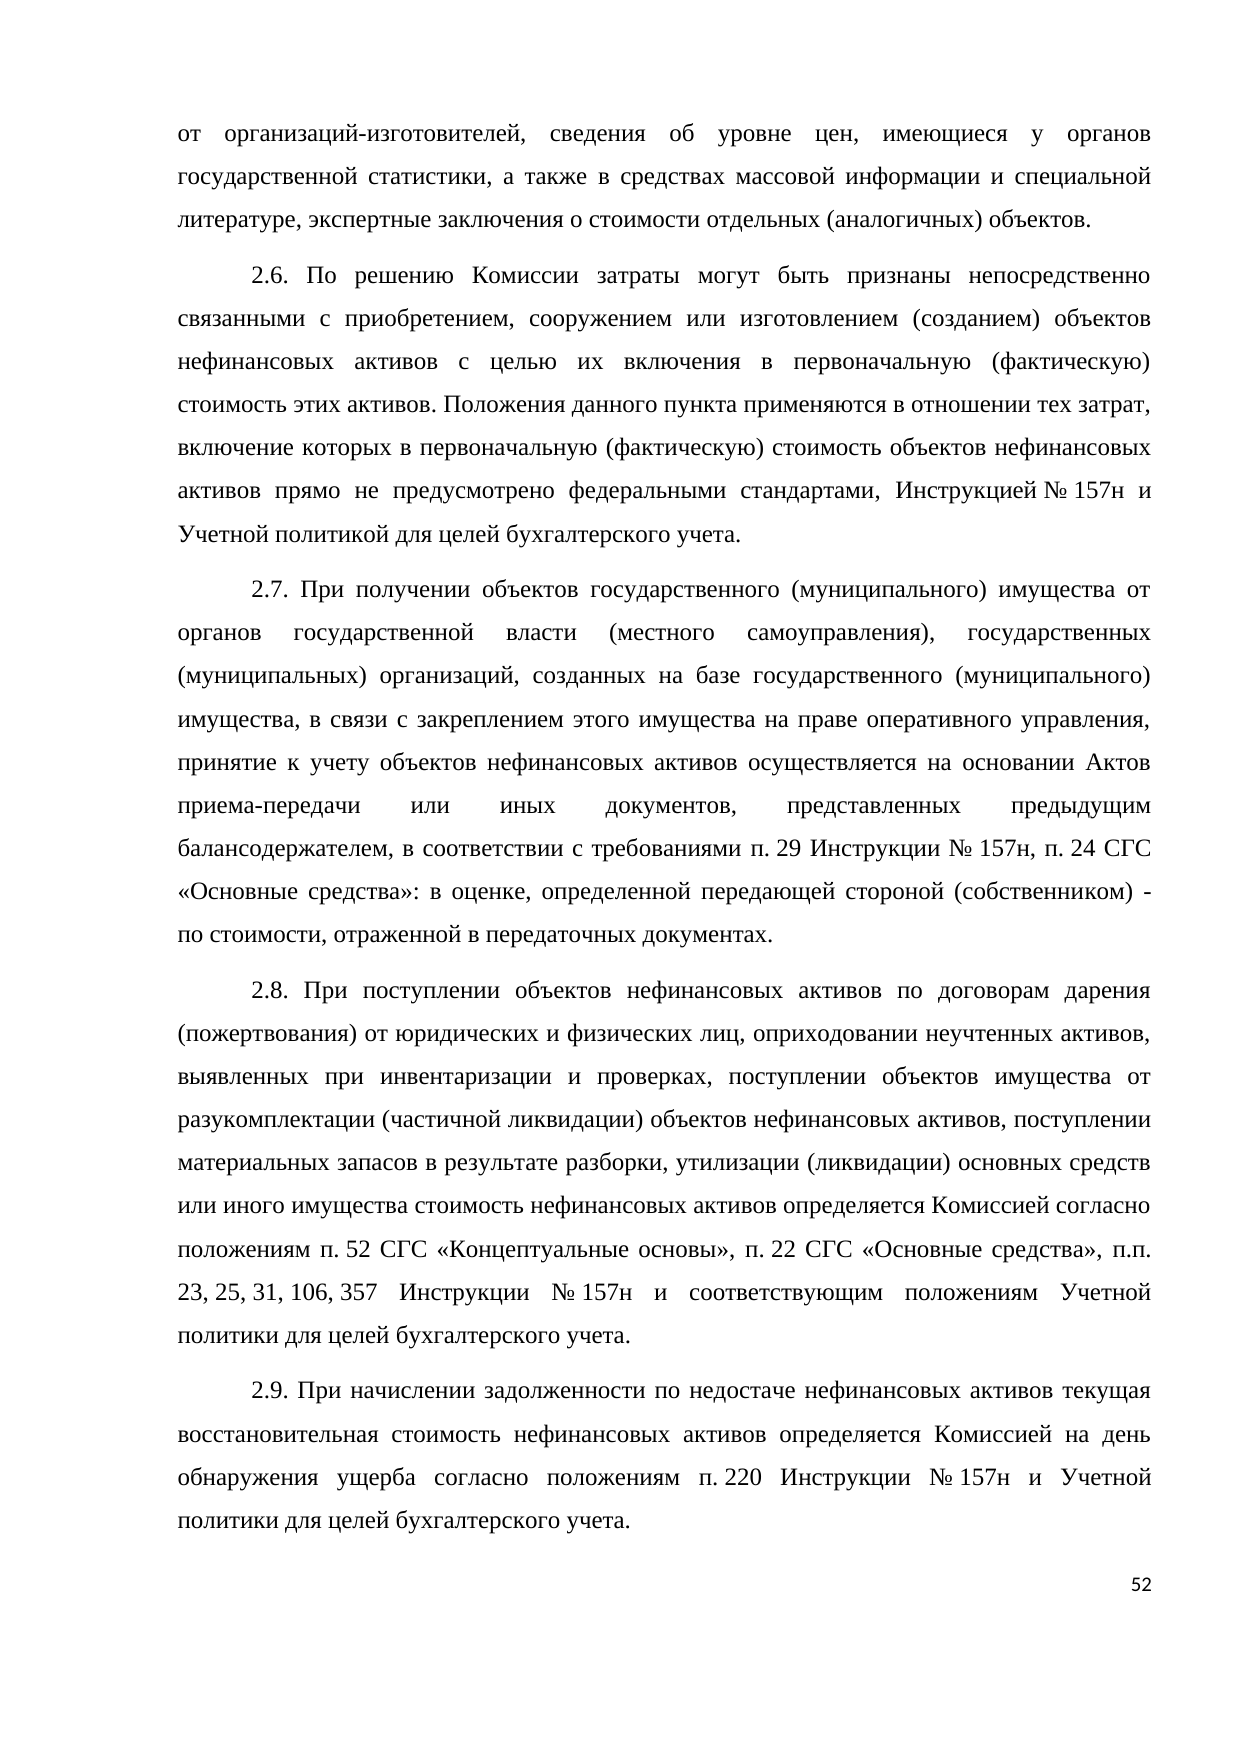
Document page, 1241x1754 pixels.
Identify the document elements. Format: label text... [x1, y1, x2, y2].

text 2.9. При начислении задолженности по недостаче нефинансовых активов текущая восстановительная стоимость нефинансовых активов определяется Комиссией на день обнаружения ущерба согласно положениям п. 220 Инструкции № 157н и Учетной политики для целей бухгалтерского учета. [177, 1376, 1152, 1534]
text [177, 118, 1152, 233]
text 2.7. При получении объектов государственного (муниципального) имущества от органов государственной власти (местного самоуправления), государственных (муниципальных) организаций, созданных на базе государственного (муниципального) имущества, в связи с закреплением этого имущества на праве оперативного управления, принятие к учету объектов нефинансовых активов осуществляется на основании Актов приема-передачи или иных документов, представленных предыдущим балансодержателем, в соответствии с требованиями п. 29 Инструкции № 157н, п. 24 СГС «Основные средства»: в оценке, определенной передающей стороной (собственником) - по стоимости, отраженной в передаточных документах. [177, 574, 1152, 948]
text 2.8. При поступлении объектов нефинансовых активов по договорам дарения (пожертвования) от юридических и физических лиц, оприходовании неучтенных активов, выявленных при инвентаризации и проверках, поступлении объектов имущества от разукомплектации (частичной ликвидации) объектов нефинансовых активов, поступлении материальных запасов в результате разборки, утилизации (ликвидации) основных средств или иного имущества стоимость нефинансовых активов определяется Комиссией согласно положениям п. 52 СГС «Концептуальные основы», п. 22 СГС «Основные средства», п.п. 23, 25, 31, 106, 357 Инструкции № 157н и соответствующим положениям Учетной политики для целей бухгалтерского учета. [177, 975, 1152, 1349]
text 2.6. По решению Комиссии затраты могут быть признаны непосредственно связанными с приобретением, сооружением или изготовлением (созданием) объектов нефинансовых активов с целью их включения в первоначальную (фактическую) стоимость этих активов. Положения данного пункта применяются в отношении тех затрат, включение которых в первоначальную (фактическую) стоимость объектов нефинансовых активов прямо не предусмотрено федеральными стандартами, Инструкцией № 157н и Учетной политикой для целей бухгалтерского учета. [177, 260, 1152, 547]
